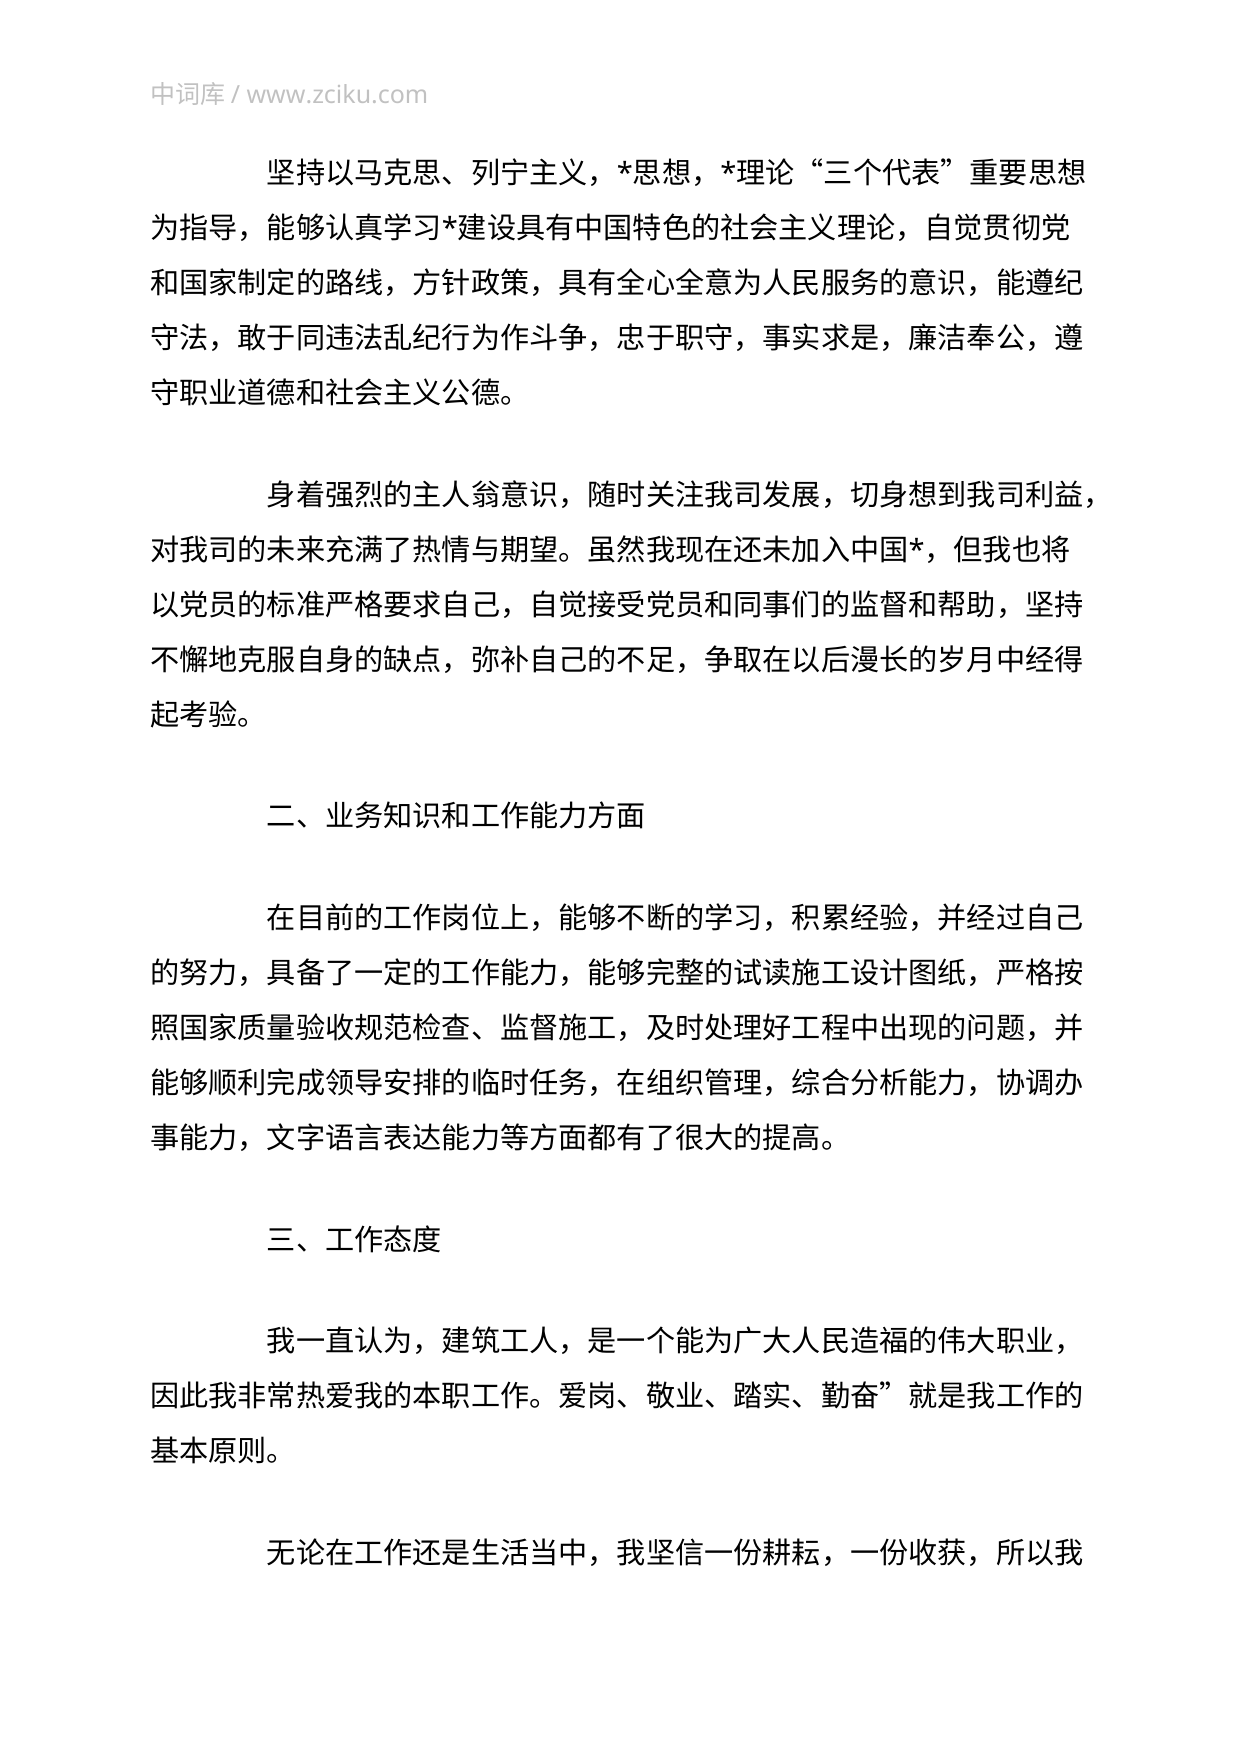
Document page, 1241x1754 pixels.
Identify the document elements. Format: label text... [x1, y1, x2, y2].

text 坚持以马克思、列宁主义，*思想，*理论“三个代表”重要思想为指导，能够认真学习*建设具有中国特色的社会主义理论，自觉贯彻党和国家制定的路线，方针政策，具有全心全意为人民服务的意识，能遵纪守法，敢于同违法乱纪行为作斗争，忠于职守，事实求是，廉洁奉公，遵守职业道德和社会主义公德。 [150, 150, 1090, 412]
text 二、业务知识和工作能力方面 [150, 793, 1090, 835]
text 身着强烈的主人翁意识，随时关注我司发展，切身想到我司利益，对我司的未来充满了热情与期望。虽然我现在还未加入中国*，但我也将以党员的标准严格要求自己，自觉接受党员和同事们的监督和帮助，坚持不懈地克服自身的缺点，弥补自己的不足，争取在以后漫长的岁月中经得起考验。 [150, 472, 1090, 733]
text 三、工作态度 [150, 1216, 1090, 1258]
text 我一直认为，建筑工人，是一个能为广大人民造福的伟大职业，因此我非常热爱我的本职工作。爱岗、敬业、踏实、勤奋”就是我工作的基本原则。 [150, 1318, 1090, 1470]
text 在目前的工作岗位上，能够不断的学习，积累经验，并经过自己的努力，具备了一定的工作能力，能够完整的试读施工设计图纸，严格按照国家质量验收规范检查、监督施工，及时处理好工程中出现的问题，并能够顺利完成领导安排的临时任务，在组织管理，综合分析能力，协调办事能力，文字语言表达能力等方面都有了很大的提高。 [150, 895, 1090, 1157]
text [150, 1529, 1090, 1572]
